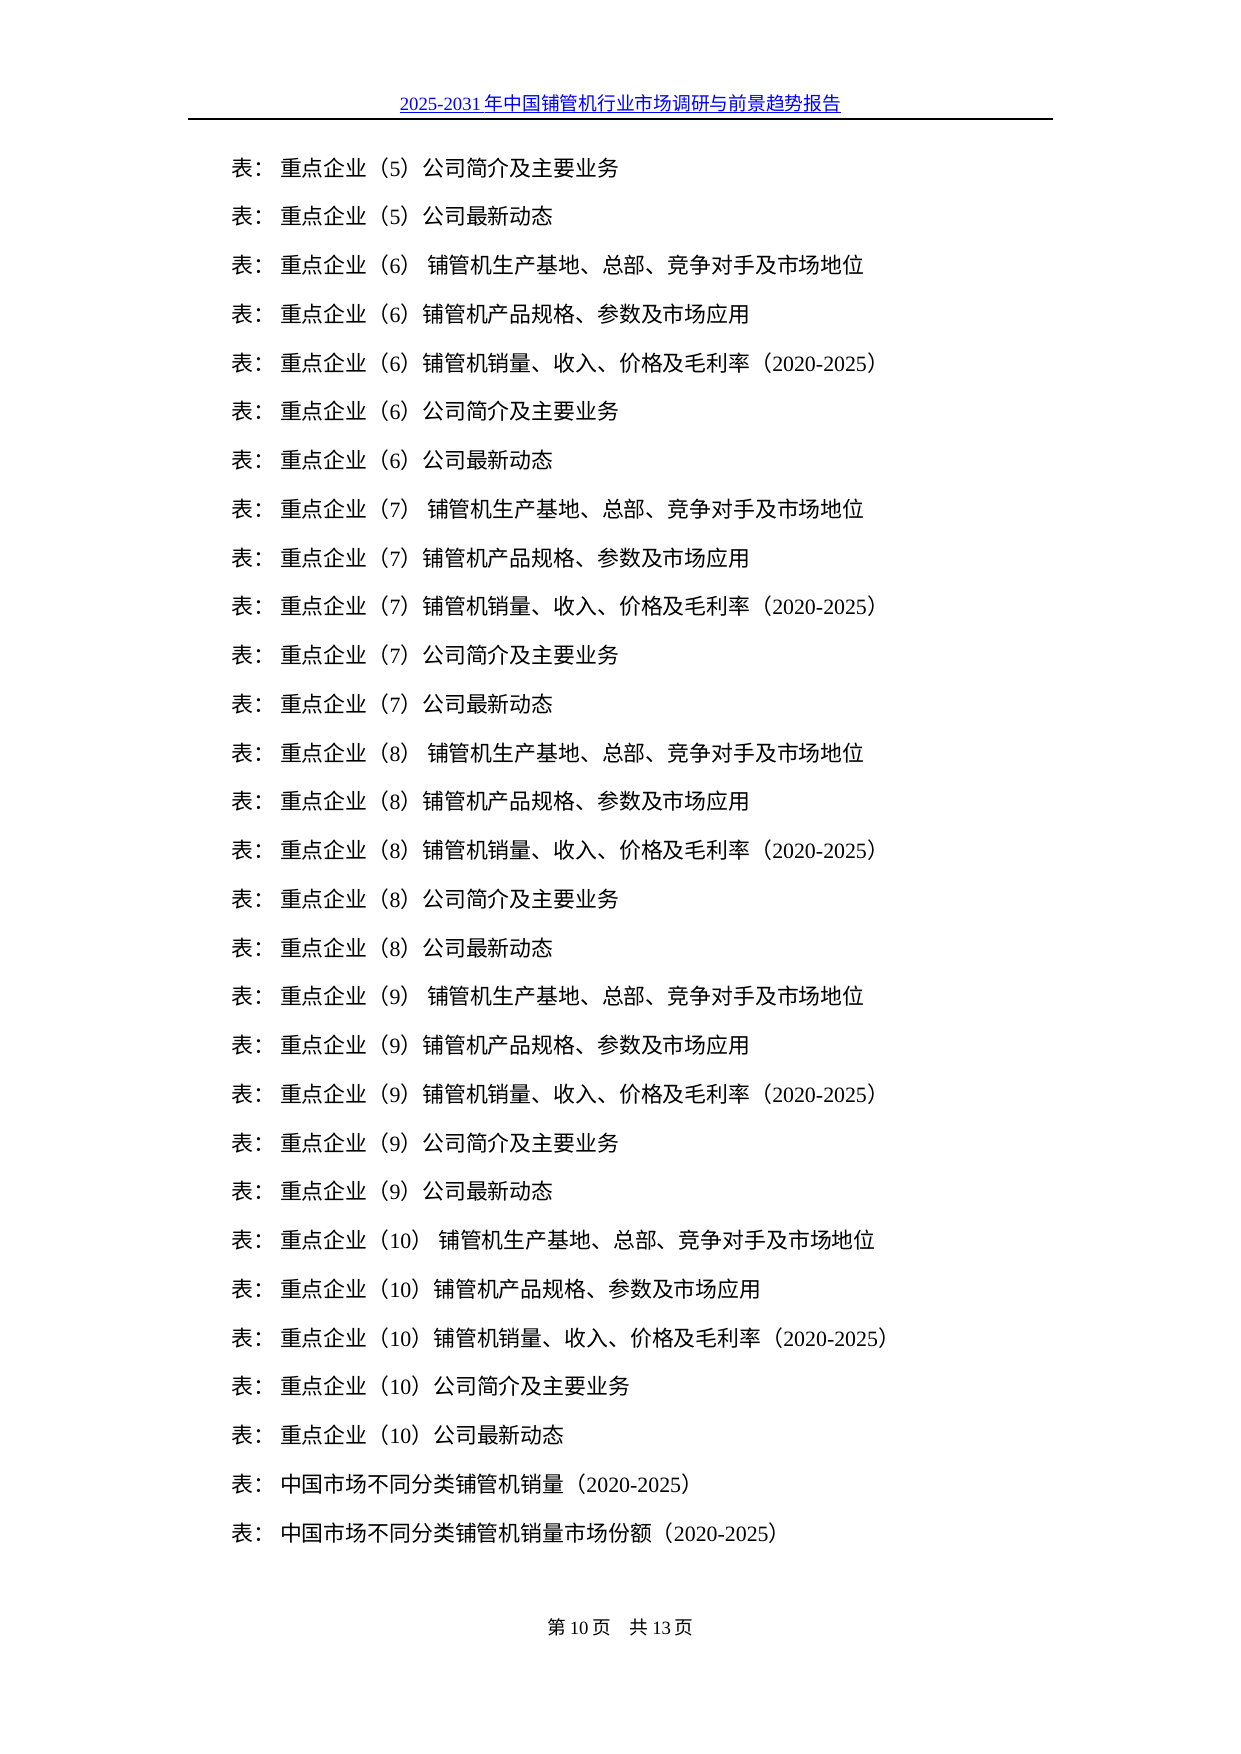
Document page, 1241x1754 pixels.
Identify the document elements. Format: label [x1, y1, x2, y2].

text [187, 150, 1053, 1548]
